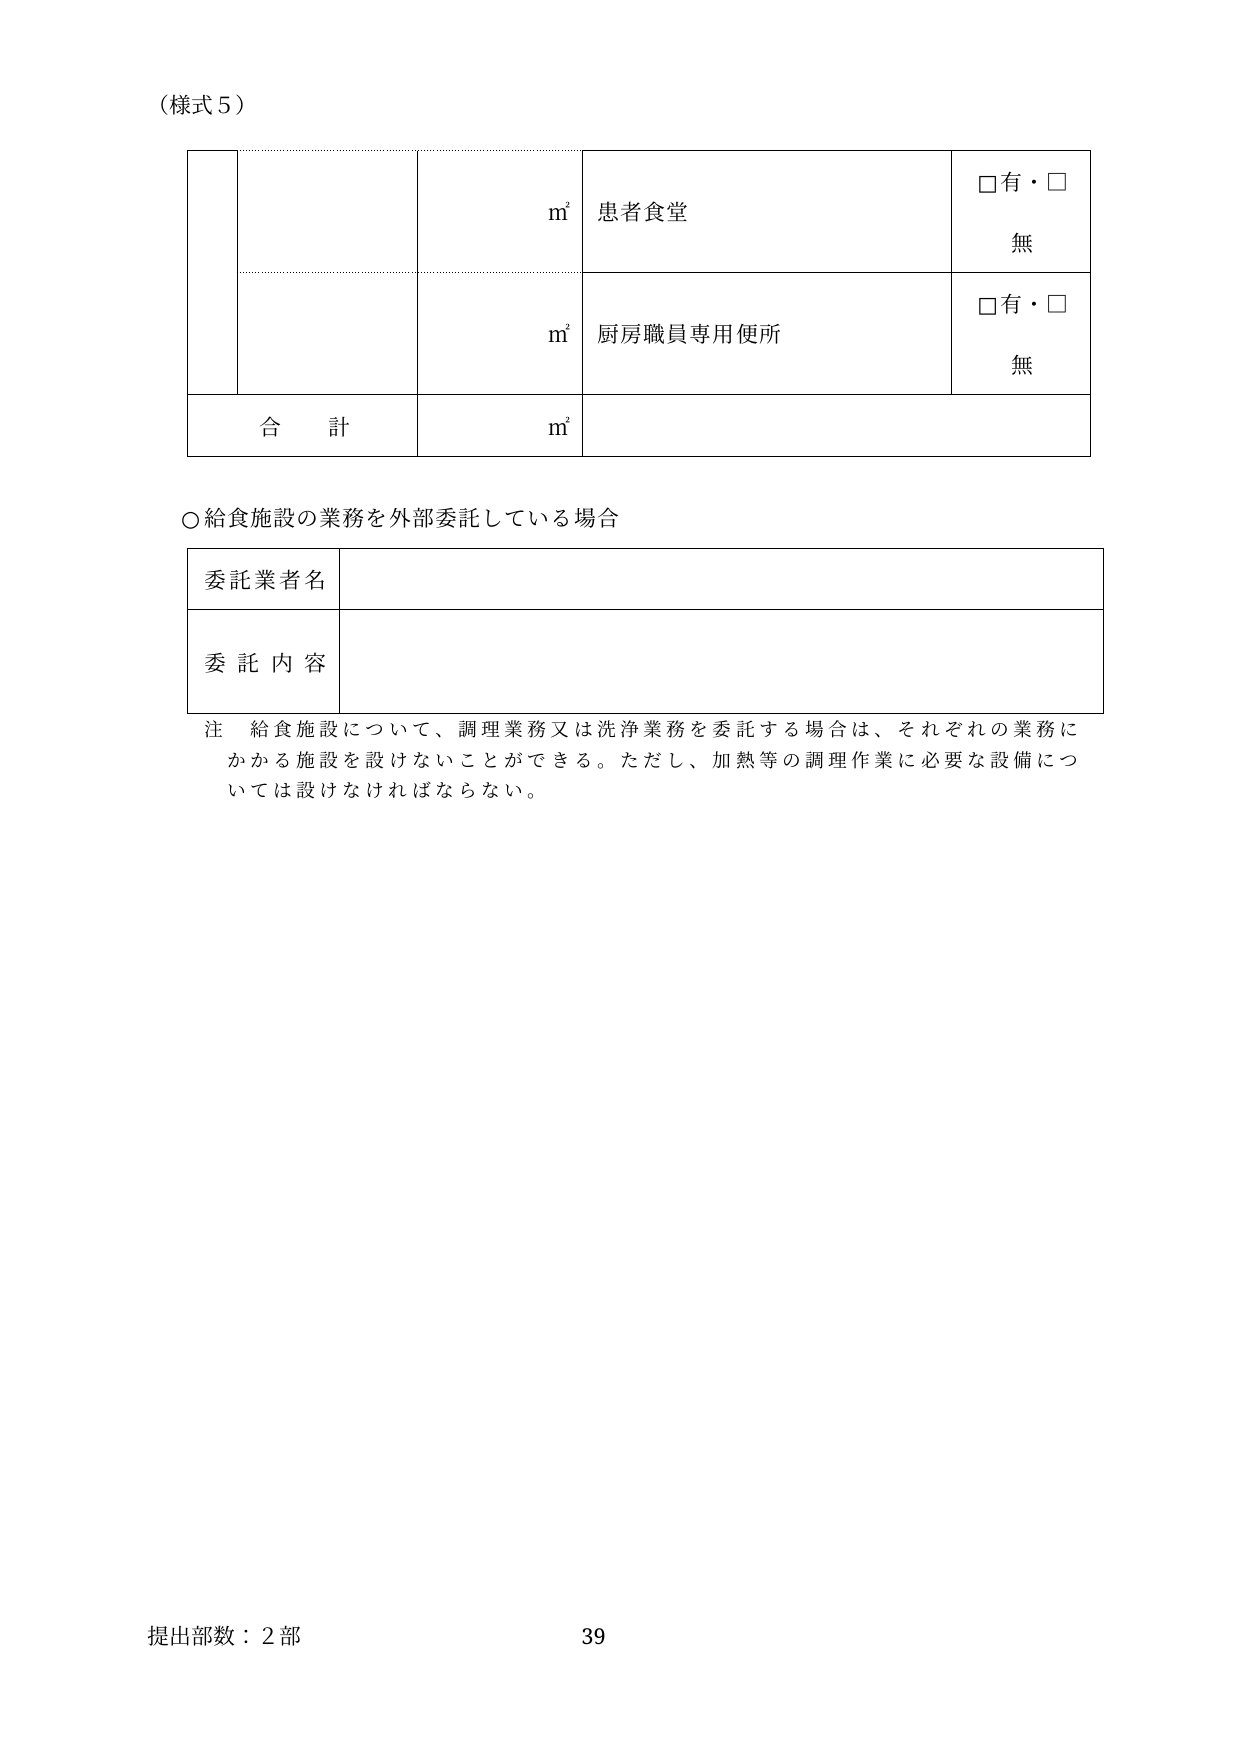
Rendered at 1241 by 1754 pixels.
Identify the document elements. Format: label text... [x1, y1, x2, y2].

table_header [340, 549, 1103, 609]
table_cell 患者食堂 [583, 151, 951, 272]
table_cell ㎡ [418, 395, 582, 456]
table_cell □有・□無 [952, 151, 1090, 272]
table_cell [238, 272, 417, 394]
text 注 給食施設について、調理業務又は洗浄業務を委託する場合は、それぞれの業務にかかる施設を設けないことができる。ただし、加熱等の調理作業に必要な設備については設けなければならない。 [198, 714, 1083, 804]
table_cell ㎡ [418, 272, 582, 394]
table_header 委託業者名 [188, 549, 339, 609]
table_cell [340, 610, 1103, 712]
table_cell 委託内容 [188, 610, 339, 712]
table_cell □有・□無 [952, 273, 1090, 394]
table_cell ㎡ [418, 150, 582, 272]
table_cell [238, 150, 417, 272]
table_cell 合 計 [188, 395, 417, 456]
text ○給食施設の業務を外部委託している場合 [158, 487, 1083, 548]
table_cell 厨房職員専用便所 [583, 273, 951, 394]
table_cell [583, 395, 1090, 456]
